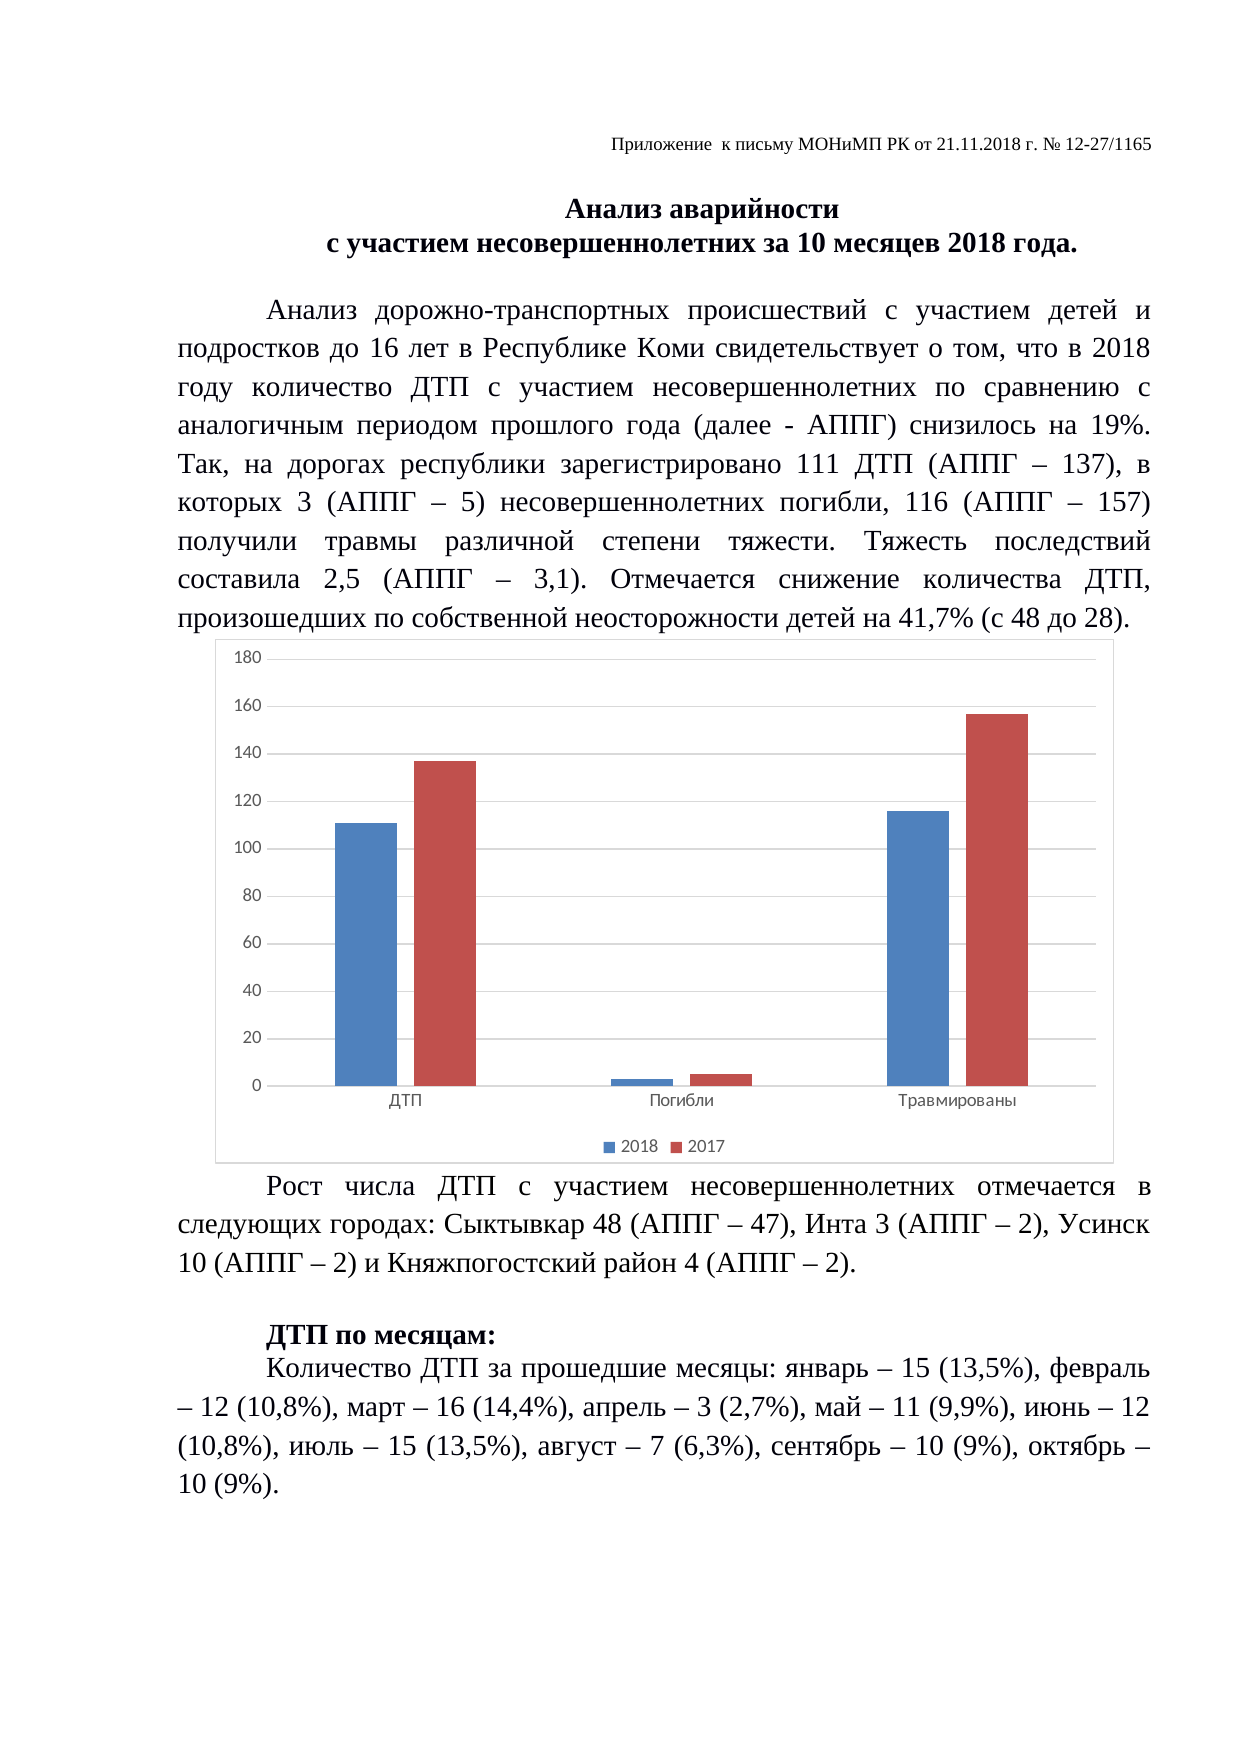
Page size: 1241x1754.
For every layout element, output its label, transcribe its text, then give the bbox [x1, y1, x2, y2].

text Количество ДТП за прошедшие месяцы: январь – 15 (13,5%), февраль – 12 (10,8%), март – 16 (14,4%), апрель – 3 (2,7%), май – 11 (9,9%), июнь – 12 (10,8%), июль – 15 (13,5%), август – 7 (6,3%), сентябрь – 10 (9%), октябрь – 10 (9%). [177, 1351, 1152, 1500]
text Приложение к письму МОНиМП РК от 21.11.2018 г. № 12-27/1165 [177, 133, 1152, 154]
text Анализ аварийности [177, 191, 1152, 225]
text с участием несовершеннолетних за 10 месяцев 2018 года. [177, 225, 1152, 258]
text Рост числа ДТП с участием несовершеннолетних отмечается в следующих городах: Сыктывкар 48 (АППГ – 47), Инта 3 (АППГ – 2), Усинск 10 (АППГ – 2) и Княжпогостский район 4 (АППГ – 2). [177, 1168, 1152, 1278]
text ДТП по месяцам: [177, 1317, 1152, 1351]
text Анализ дорожно-транспортных происшествий с участием детей и подростков до 16 лет в Республике Коми свидетельствует о том, что в 2018 году количество ДТП с участием несовершеннолетних по сравнению с аналогичным периодом прошлого года (далее - АППГ) снизилось на 19%. Так, на дорогах республики зарегистрировано 111 ДТП (АППГ – 137), в которых 3 (АППГ – 5) несовершеннолетних погибли, 116 (АППГ – 157) получили травмы различной степени тяжести. Тяжесть последствий составила 2,5 (АППГ – 3,1). Отмечается снижение количества ДТП, произошедших по собственной неосторожности детей на 41,7% (с 48 до 28). [177, 292, 1152, 634]
